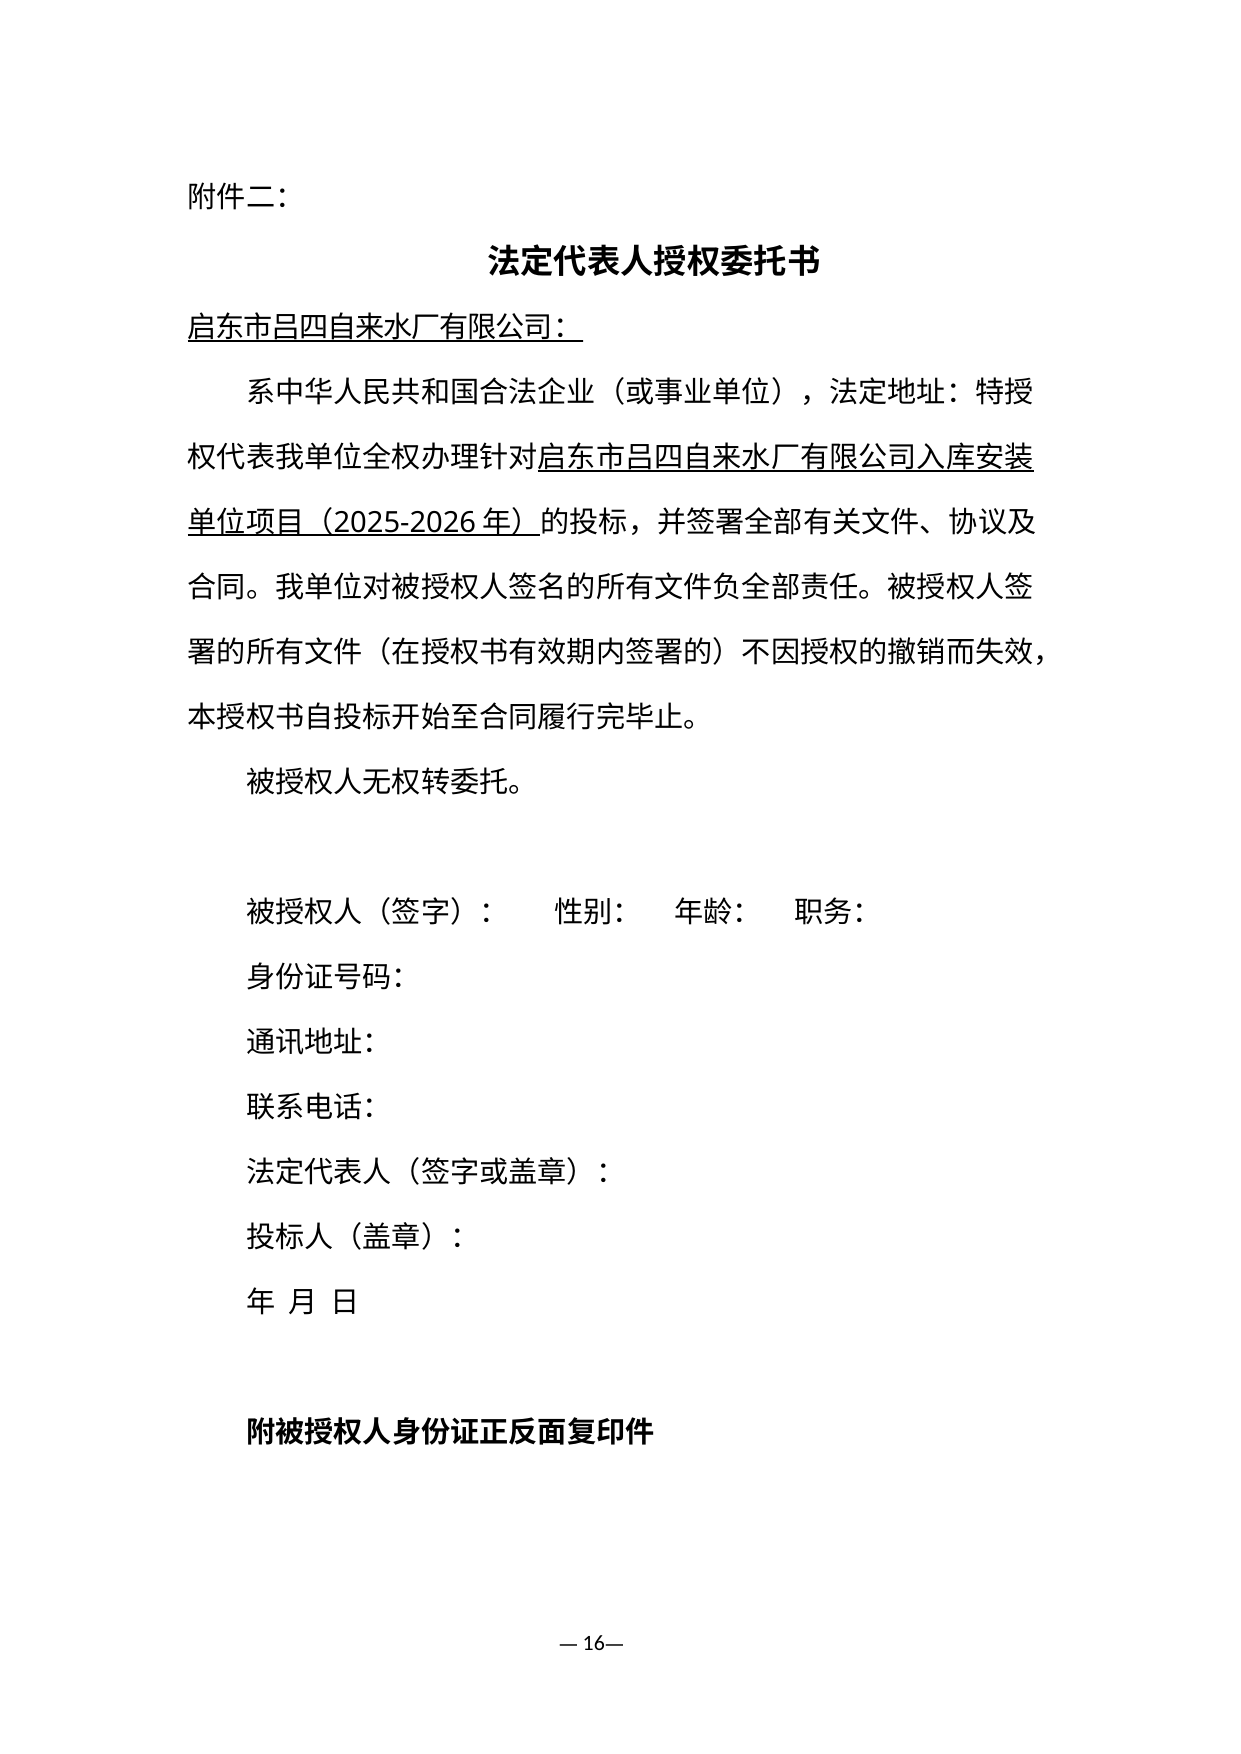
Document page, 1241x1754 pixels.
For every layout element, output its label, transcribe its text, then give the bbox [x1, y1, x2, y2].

text 法定代表人授权委托书 [187, 227, 1053, 292]
text 投标人（盖章）： [187, 1202, 1053, 1267]
text 被授权人（签字）： 性别： 年龄： 职务： [187, 877, 1053, 942]
text 附件二： [187, 162, 1053, 227]
text 法定代表人（签字或盖章）： [187, 1137, 1053, 1202]
text 附被授权人身份证正反面复印件 [187, 1397, 1053, 1462]
text 年 月 日 [187, 1267, 1053, 1332]
text 被授权人无权转委托。 [187, 747, 1053, 812]
text 通讯地址： [187, 1007, 1053, 1072]
text 身份证号码： [187, 942, 1053, 1007]
text 系中华人民共和国合法企业（或事业单位），法定地址：特授权代表我单位全权办理针对启东市吕四自来水厂有限公司入库安装单位项目（2025-2026年）的投标，并签署全部有关文件、协议及合同。我单位对被授权人签名的所有文件负全部责任。被授权人签署的所有文件（在授权书有效期内签署的）不因授权的撤销而失效，本授权书自投标开始至合同履行完毕止。 [187, 357, 1053, 747]
text 启东市吕四自来水厂有限公司： [187, 292, 1053, 357]
text 联系电话： [187, 1072, 1053, 1137]
